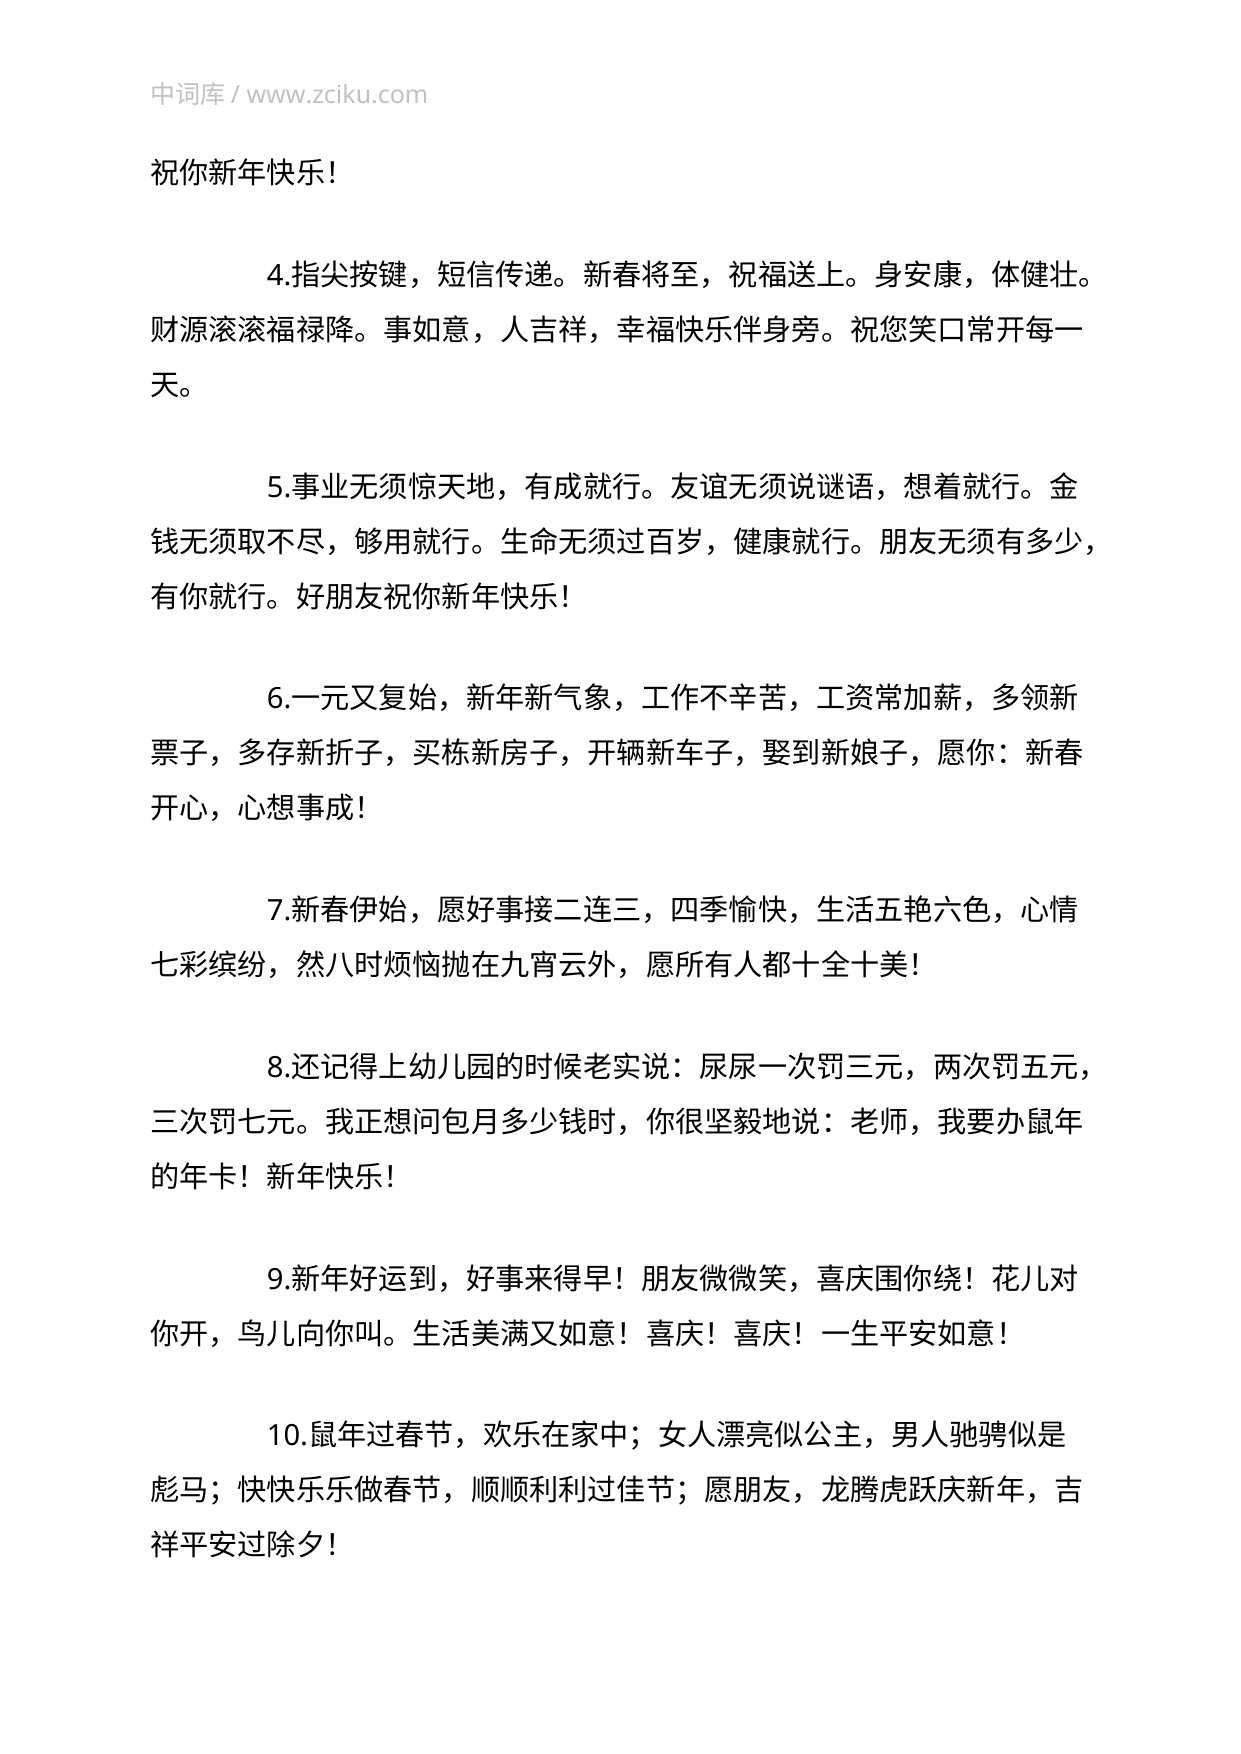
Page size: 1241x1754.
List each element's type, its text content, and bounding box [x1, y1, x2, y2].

text 5.事业无须惊天地，有成就行。友谊无须说谜语，想着就行。金钱无须取不尽，够用就行。生命无须过百岁，健康就行。朋友无须有多少，有你就行。好朋友祝你新年快乐！ [150, 463, 1090, 616]
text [150, 150, 1090, 192]
text 8.还记得上幼儿园的时候老实说：尿尿一次罚三元，两次罚五元，三次罚七元。我正想问包月多少钱时，你很坚毅地说：老师，我要办鼠年的年卡！新年快乐！ [150, 1043, 1090, 1196]
text 4.指尖按键，短信传递。新春将至，祝福送上。身安康，体健壮。财源滚滚福禄降。事如意，人吉祥，幸福快乐伴身旁。祝您笑口常开每一天。 [150, 252, 1090, 404]
text 9.新年好运到，好事来得早！朋友微微笑，喜庆围你绕！花儿对你开，鸟儿向你叫。生活美满又如意！喜庆！喜庆！一生平安如意！ [150, 1255, 1090, 1352]
text 7.新春伊始，愿好事接二连三，四季愉快，生活五艳六色，心情七彩缤纷，然八时烦恼抛在九宵云外，愿所有人都十全十美！ [150, 887, 1090, 984]
text 6.一元又复始，新年新气象，工作不辛苦，工资常加薪，多领新票子，多存新折子，买栋新房子，开辆新车子，娶到新娘子，愿你：新春开心，心想事成！ [150, 675, 1090, 827]
text 10.鼠年过春节，欢乐在家中；女人漂亮似公主，男人驰骋似是彪马；快快乐乐做春节，顺顺利利过佳节；愿朋友，龙腾虎跃庆新年，吉祥平安过除夕！ [150, 1412, 1090, 1564]
